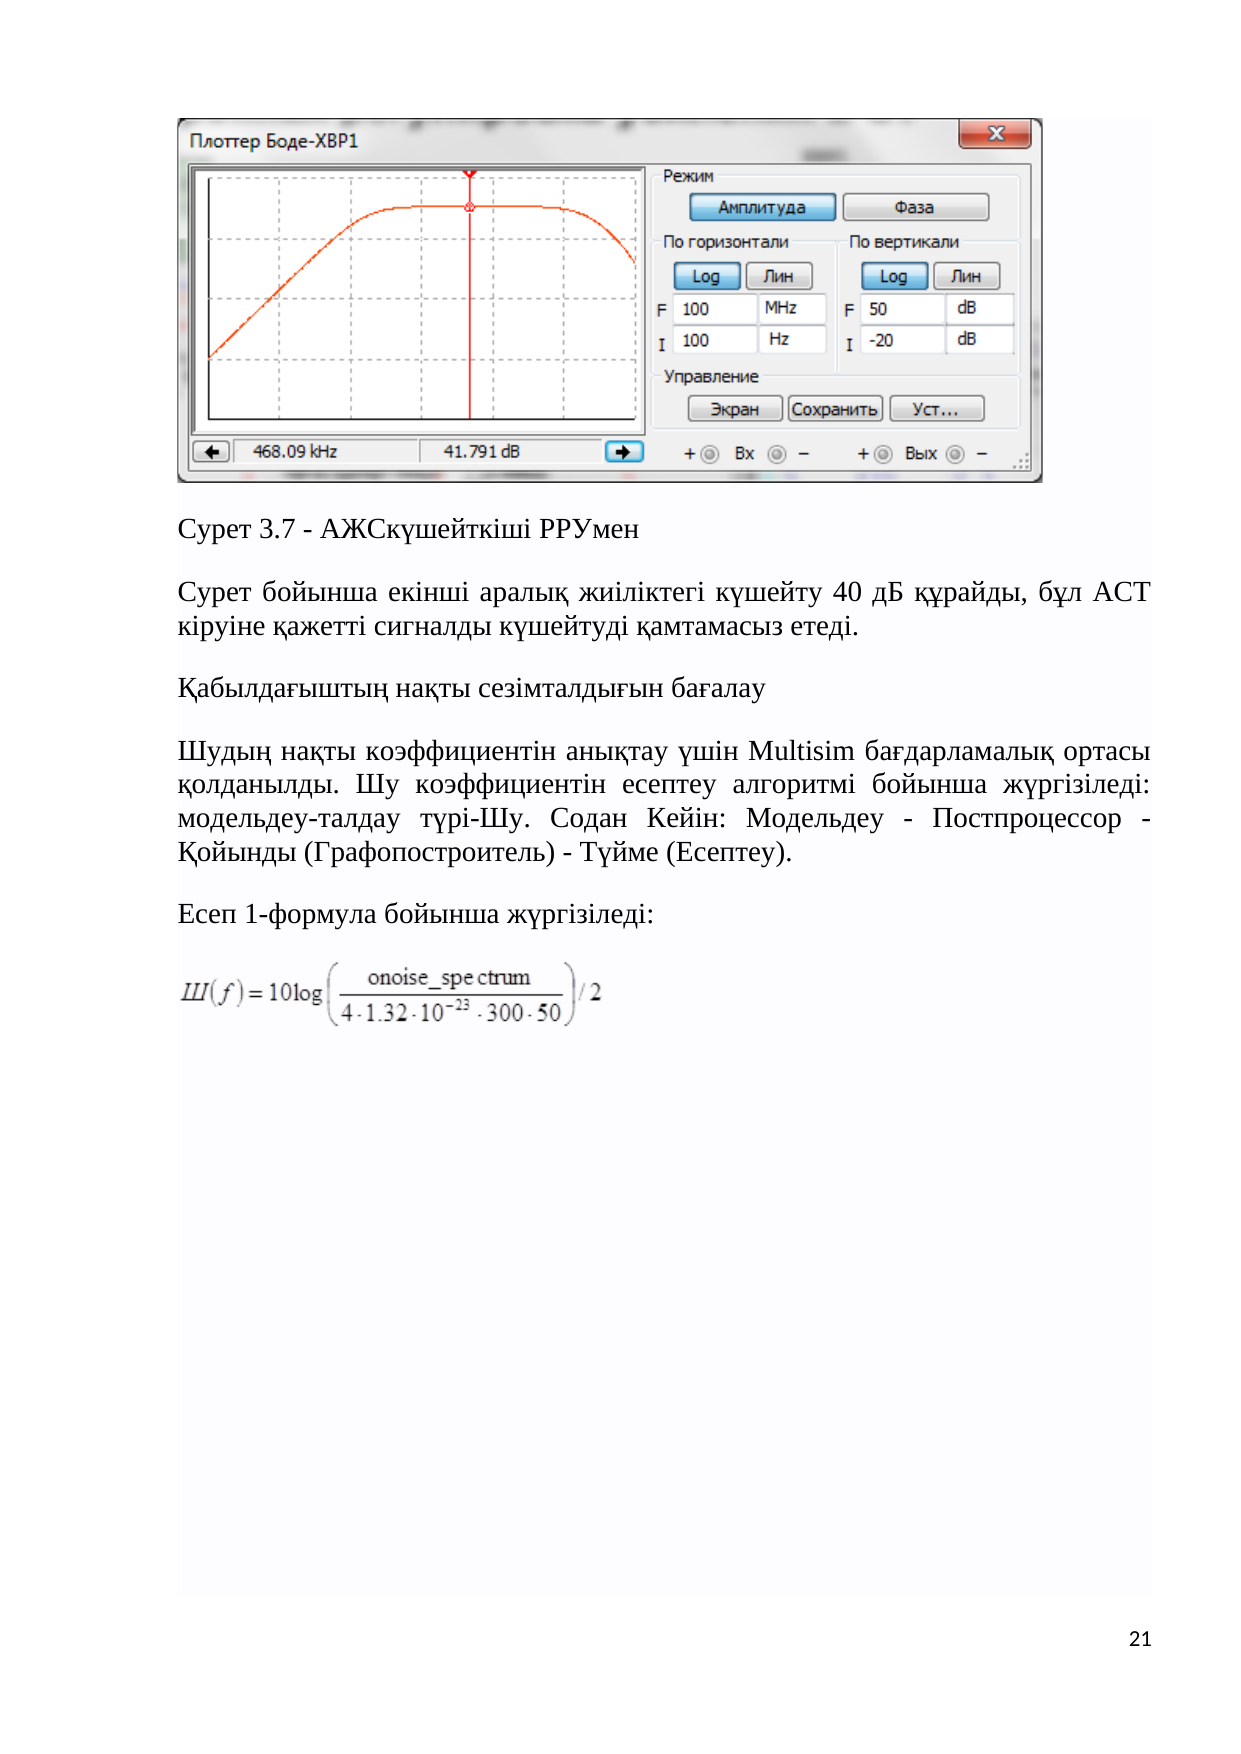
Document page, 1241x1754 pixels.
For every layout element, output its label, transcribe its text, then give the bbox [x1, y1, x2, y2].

text Есеп 1-формула бойынша жүргізіледі: [177, 896, 1152, 930]
text Сурет бойынша екінші аралық жиіліктегі күшейту 40 дБ құрайды, бұл АСТ кіруіне қажетті сигналды күшейтуді қамтамасыз етеді. [177, 574, 1152, 641]
picture [177, 118, 1043, 483]
picture [177, 959, 607, 1031]
text Сурет 3.7 - АЖСкүшейткіші РРУмен [177, 511, 1152, 545]
text Қабылдағыштың нақты сезімталдығын бағалау [177, 670, 1152, 704]
text Шудың нақты коэффициентін анықтау үшін Multisim бағдарламалық ортасы қолданылды. Шу коэффициентін есептеу алгоритмі бойынша жүргізіледі: модельдеу-талдау түрі-Шу. Содан Кейін: Модельдеу - Постпроцессор - Қойынды (Графопостроитель) - Түйме (Есептеу). [177, 733, 1152, 867]
